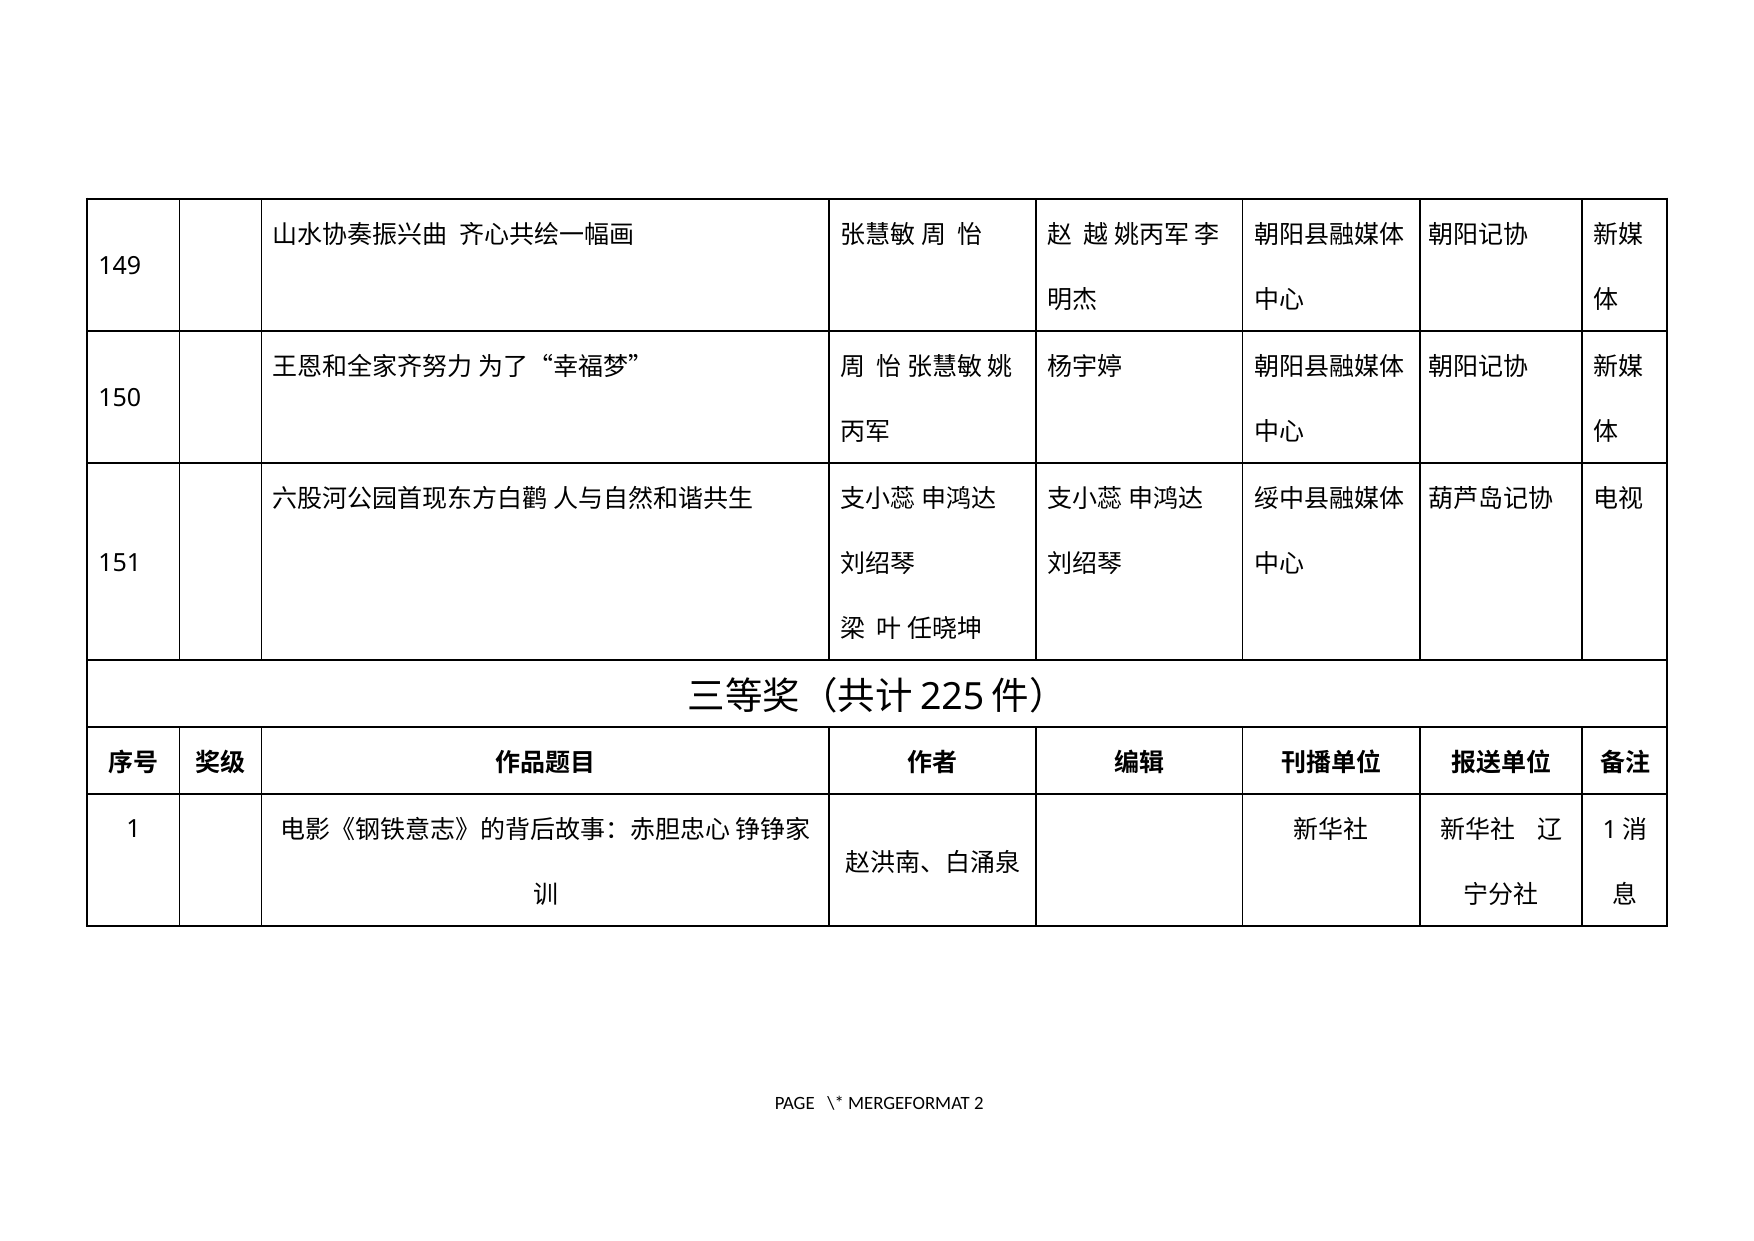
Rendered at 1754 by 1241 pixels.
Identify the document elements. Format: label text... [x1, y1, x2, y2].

table_cell 刊播单位 [1243, 728, 1419, 793]
table_cell 1 [88, 795, 179, 925]
table_cell [180, 795, 261, 925]
table_cell 新媒体 [1583, 200, 1666, 330]
table_cell 新华社 [1243, 795, 1419, 925]
table_cell 三等奖（共计225件） [88, 661, 1666, 726]
table_cell 编辑 [1037, 728, 1242, 793]
table_cell 六股河公园首现东方白鹳 人与自然和谐共生 [262, 464, 828, 659]
table_cell 周 怡 张慧敏 姚丙军 [830, 332, 1035, 462]
table_cell 支小蕊 申鸿达 刘绍琴 [1037, 464, 1242, 659]
table_cell 赵洪南、白涌泉 [830, 795, 1035, 925]
table_cell 朝阳记协 [1421, 200, 1581, 330]
table_cell 张慧敏 周 怡 [830, 200, 1035, 330]
table_cell 葫芦岛记协 [1421, 464, 1581, 659]
table_cell 150 [88, 332, 179, 462]
table_cell 朝阳记协 [1421, 332, 1581, 462]
table_cell 作者 [830, 728, 1035, 793]
table_cell 151 [88, 464, 179, 659]
table_cell 朝阳县融媒体中心 [1243, 200, 1419, 330]
table_cell 新华社 辽宁分社 [1421, 795, 1581, 925]
table_cell 绥中县融媒体中心 [1243, 464, 1419, 659]
table_cell 序号 [88, 728, 179, 793]
table_cell 作品题目 [262, 728, 828, 793]
table_cell 赵 越 姚丙军 李明杰 [1037, 200, 1242, 330]
table_cell 山水协奏振兴曲 齐心共绘一幅画 [262, 200, 828, 330]
table_cell 备注 [1583, 728, 1666, 793]
table_cell 杨宇婷 [1037, 332, 1242, 462]
table_cell 电视 [1583, 464, 1666, 659]
table_cell 149 [88, 200, 179, 330]
table_cell 奖级 [180, 728, 261, 793]
table_cell 新媒体 [1583, 332, 1666, 462]
table_cell [1037, 795, 1242, 925]
table_cell [180, 464, 261, 659]
table_cell [180, 200, 261, 330]
table_cell 电影《钢铁意志》的背后故事：赤胆忠心 铮铮家训 [262, 795, 828, 925]
table_cell 朝阳县融媒体中心 [1243, 332, 1419, 462]
table_cell 支小蕊 申鸿达 刘绍琴 梁 叶 任晓坤 [830, 464, 1035, 659]
table_cell 报送单位 [1421, 728, 1581, 793]
table_cell [180, 332, 261, 462]
table_cell 1消息 [1583, 795, 1666, 925]
table_cell 王恩和全家齐努力 为了“幸福梦” [262, 332, 828, 462]
